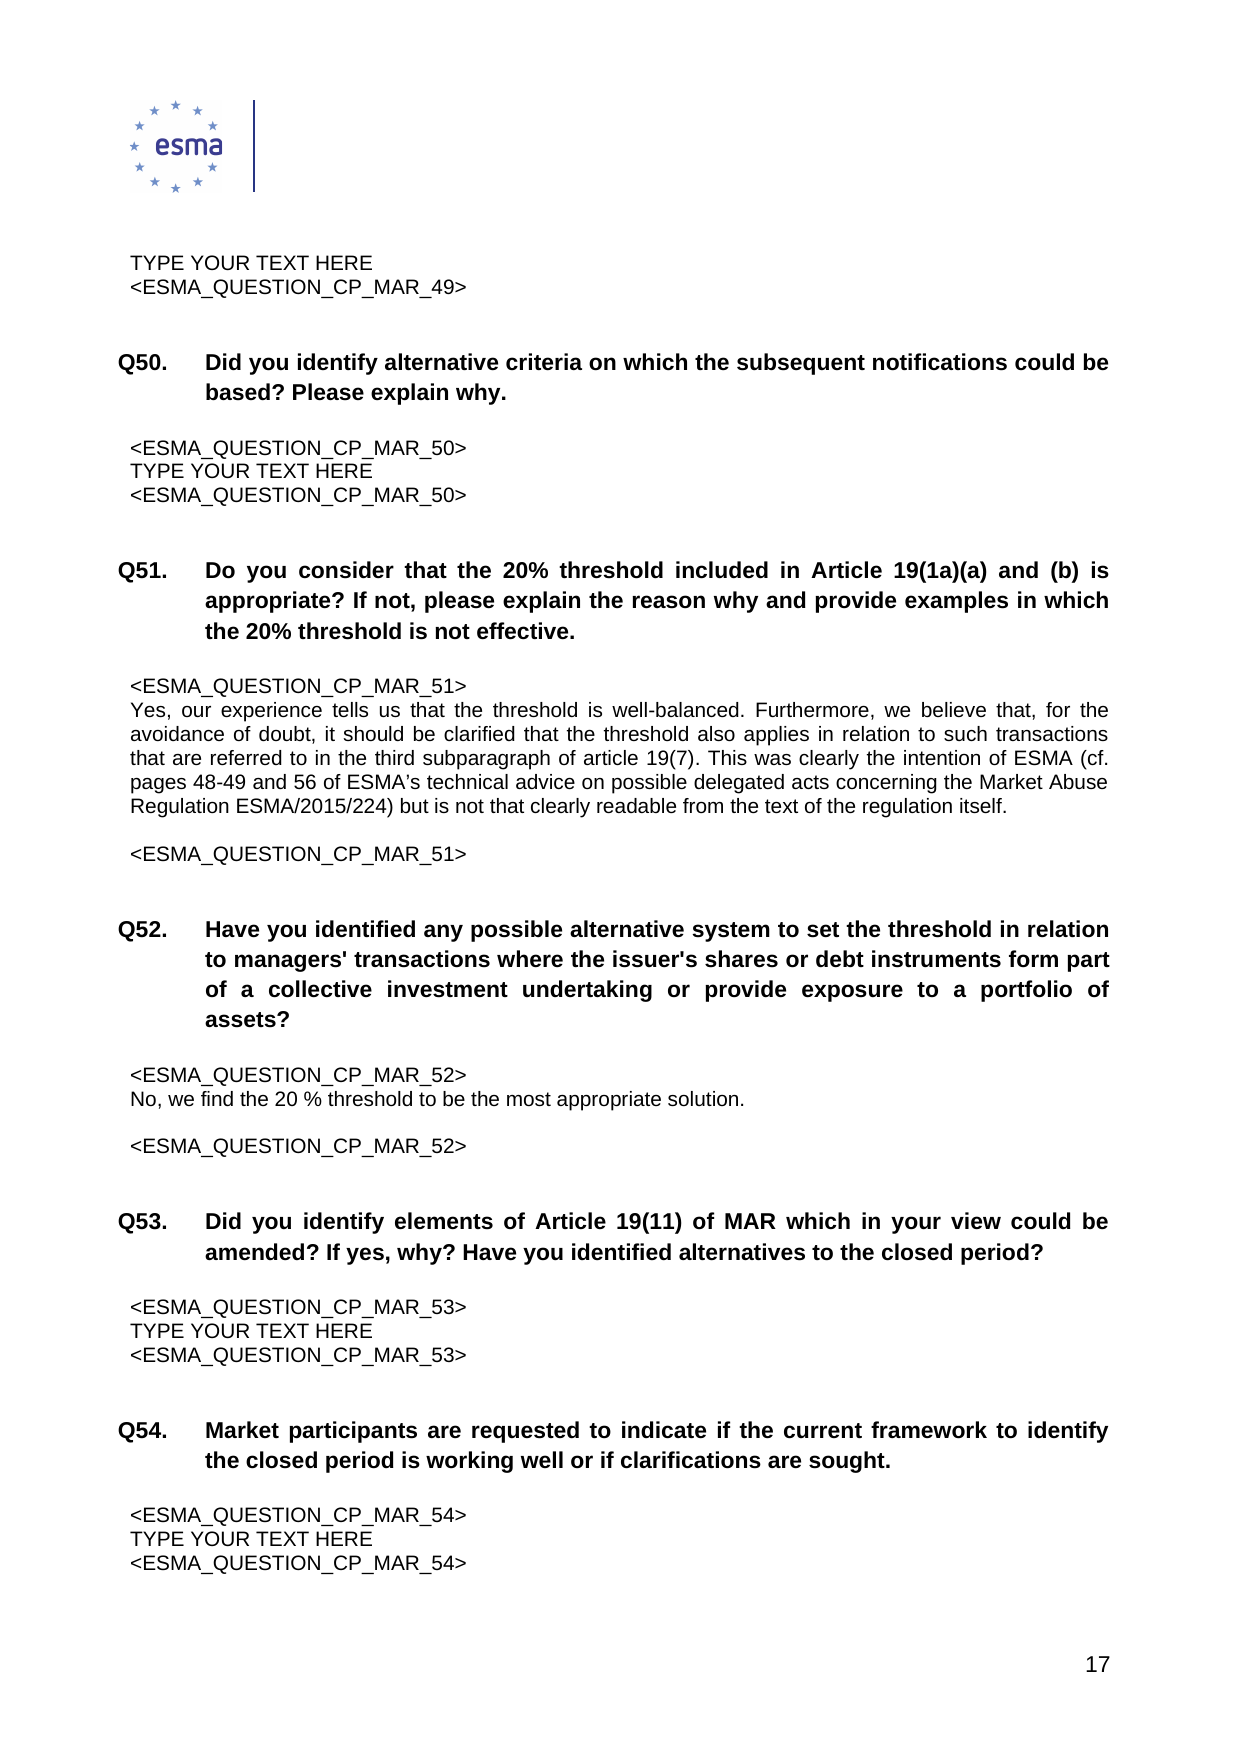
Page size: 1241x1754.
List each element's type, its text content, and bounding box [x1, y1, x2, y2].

text <ESMA_QUESTION_CP_MAR_50> [130, 435, 1110, 459]
text TYPE YOUR TEXT HERE [130, 1319, 1110, 1343]
text <ESMA_QUESTION_CP_MAR_50> [130, 483, 1110, 507]
text Market participants are requested to indicate if the current framework to identify the closed period is working well or if clarifications are sought. [167, 1417, 1110, 1473]
text Have you identified any possible alternative system to set the threshold in relation to managers' transactions where the issuer's shares or debt instruments form part of a collective investment undertaking or provide exposure to a portfolio of assets? [167, 916, 1110, 1033]
text <ESMA_QUESTION_CP_MAR_53> [130, 1343, 1110, 1367]
text No, we find the 20 % threshold to be the most appropriate solution. [130, 1086, 1110, 1110]
text <ESMA_QUESTION_CP_MAR_54> [130, 1551, 1110, 1575]
text <ESMA_QUESTION_CP_MAR_52> [130, 1134, 1110, 1158]
text Yes, our experience tells us that the threshold is well-balanced. Furthermore, we believe that, for the avoidance of doubt, it should be clarified that the threshold also applies in relation to such transactions that are referred to in the third subparagraph of article 19(7). This was clearly the intention of ESMA (cf. pages 48-49 and 56 of ESMA’s technical advice on possible delegated acts concerning the Market Abuse Regulation ESMA/2015/224) but is not that clearly readable from the text of the regulation itself. [130, 698, 1110, 818]
text <ESMA_QUESTION_CP_MAR_54> [130, 1503, 1110, 1527]
text Do you consider that the 20% threshold included in Article 19(1a)(a) and (b) is appropriate? If not, please explain the reason why and provide examples in which the 20% threshold is not effective. [167, 557, 1110, 644]
text <ESMA_QUESTION_CP_MAR_51> [130, 842, 1110, 866]
text Did you identify elements of Article 19(11) of MAR which in your view could be amended? If yes, why? Have you identified alternatives to the closed period? [167, 1208, 1110, 1265]
text TYPE YOUR TEXT HERE [130, 1527, 1110, 1551]
text <ESMA_QUESTION_CP_MAR_49> [130, 275, 1110, 299]
text Did you identify alternative criteria on which the subsequent notifications could be based? Please explain why. [167, 349, 1110, 406]
text TYPE YOUR TEXT HERE [130, 251, 1110, 275]
text <ESMA_QUESTION_CP_MAR_52> [130, 1062, 1110, 1086]
text <ESMA_QUESTION_CP_MAR_53> [130, 1295, 1110, 1319]
picture [129, 100, 223, 193]
text <ESMA_QUESTION_CP_MAR_51> [130, 674, 1110, 698]
text TYPE YOUR TEXT HERE [130, 459, 1110, 483]
